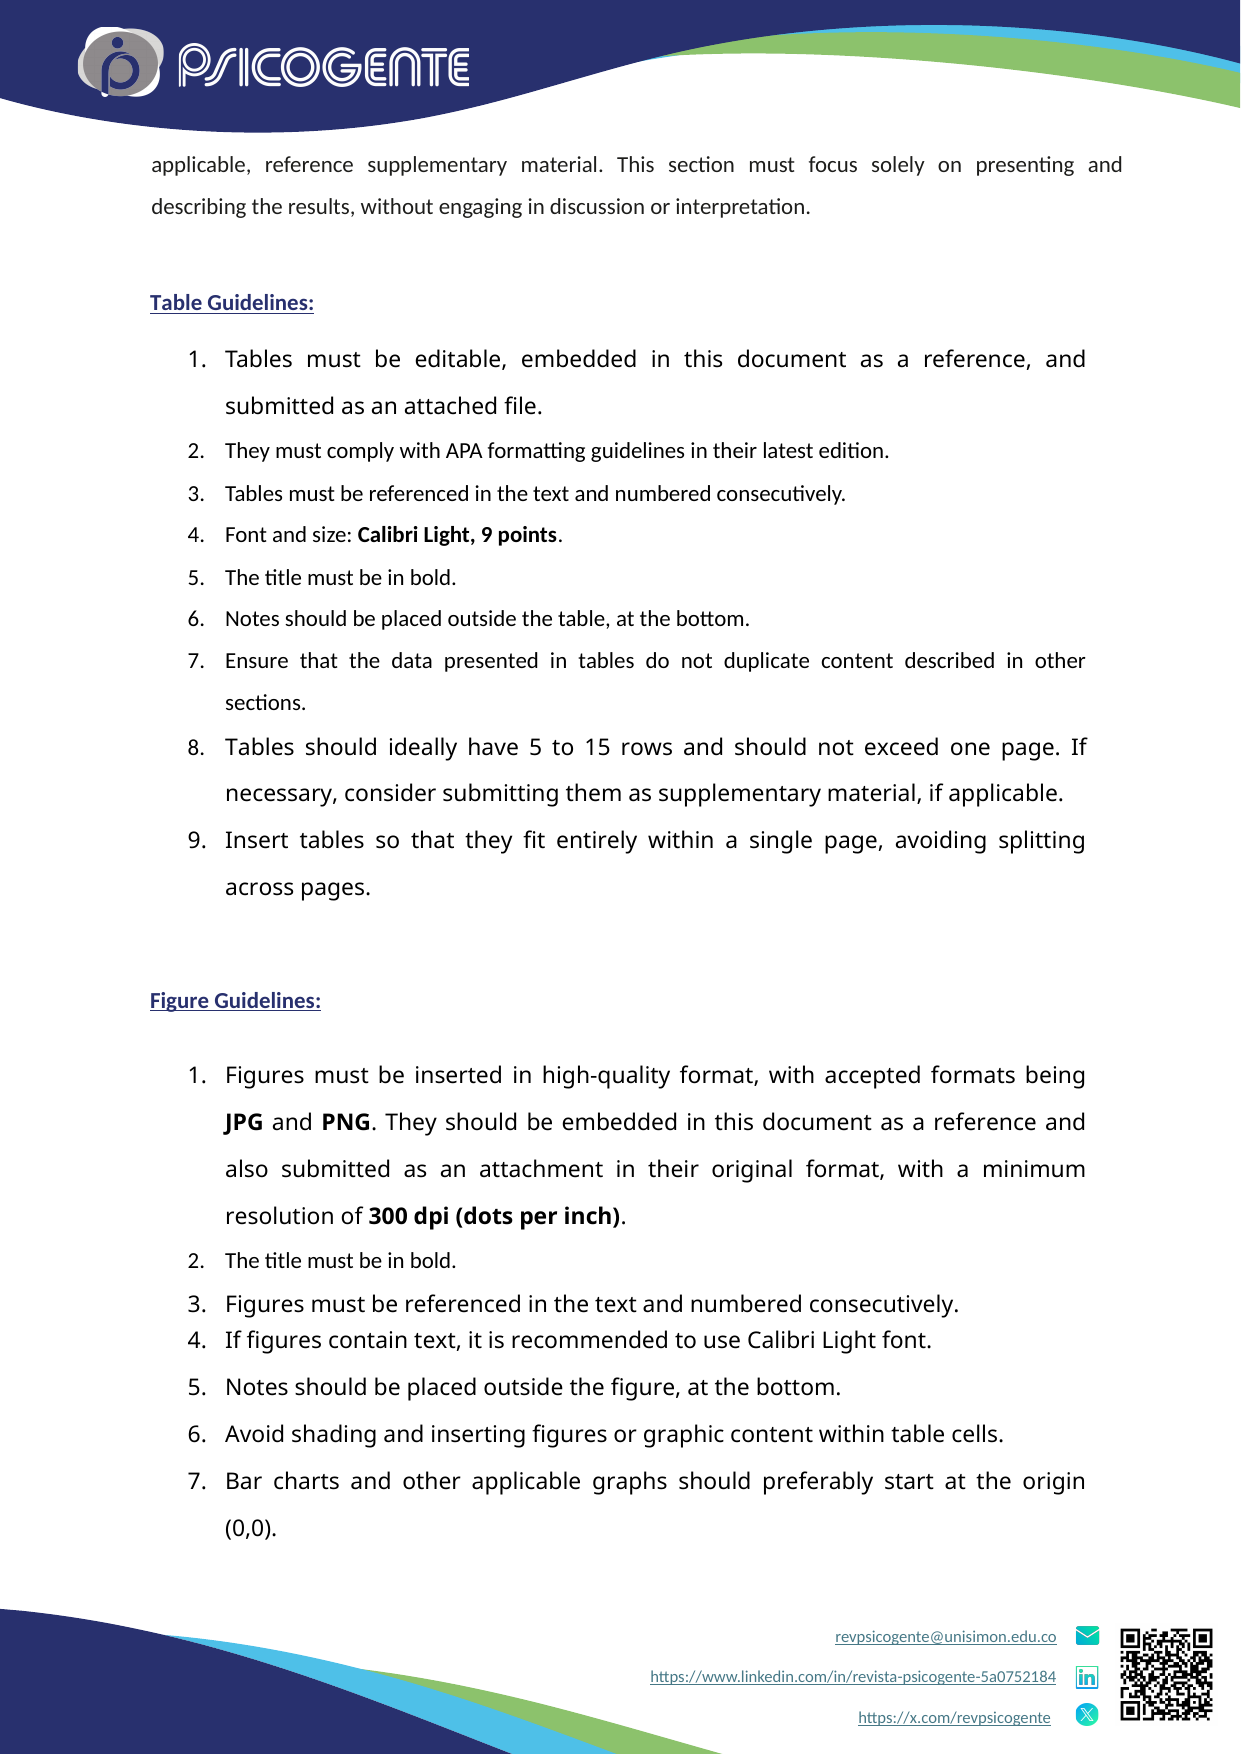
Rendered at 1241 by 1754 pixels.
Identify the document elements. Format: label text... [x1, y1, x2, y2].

list Tables must be referenced in the text and numbered consecutively. [187, 479, 1087, 507]
picture [1075, 1703, 1099, 1726]
list If figures contain text, it is recommended to use Calibri Light font. [187, 1324, 1087, 1356]
list Tables must be editable, embedded in this document as a reference, and submitted as an attached file. [187, 343, 1087, 421]
list The title must be in bold. [187, 1246, 1087, 1274]
list Bar charts and other applicable graphs should preferably start at the origin (0,0). [187, 1465, 1087, 1543]
list Figures must be inserted in high-quality format, with accepted formats being JPG and PNG. They should be embedded in this document as a reference and also submitted as an attachment in their original format, with a minimum resolution of 300 dpi (dots per inch). [187, 1059, 1087, 1231]
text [150, 150, 1124, 220]
list They must comply with APA formatting guidelines in their latest edition. [187, 437, 1087, 465]
list Figures must be referenced in the text and numbered consecutively. [187, 1288, 1087, 1320]
picture [1075, 1666, 1099, 1689]
picture [1075, 1623, 1100, 1648]
list The title must be in bold. [187, 563, 1087, 591]
list Font and size: Calibri Light, 9 points. [187, 521, 1087, 549]
picture [77, 27, 164, 97]
picture [178, 43, 469, 87]
list Avoid shading and inserting figures or graphic content within table cells. [187, 1418, 1087, 1449]
picture [1115, 1623, 1218, 1726]
text Table Guidelines: [150, 288, 1124, 316]
list Tables should ideally have 5 to 15 rows and should not exceed one page. If necessary, consider submitting them as supplementary material, if applicable. [187, 731, 1087, 809]
text Figure Guidelines: [150, 986, 1124, 1014]
list Notes should be placed outside the table, at the bottom. [187, 604, 1087, 633]
list Ensure that the data presented in tables do not duplicate content described in other sections. [187, 647, 1087, 717]
list Insert tables so that they fit entirely within a single page, avoiding splitting across pages. [187, 824, 1087, 902]
list Notes should be placed outside the figure, at the bottom. [187, 1371, 1087, 1402]
